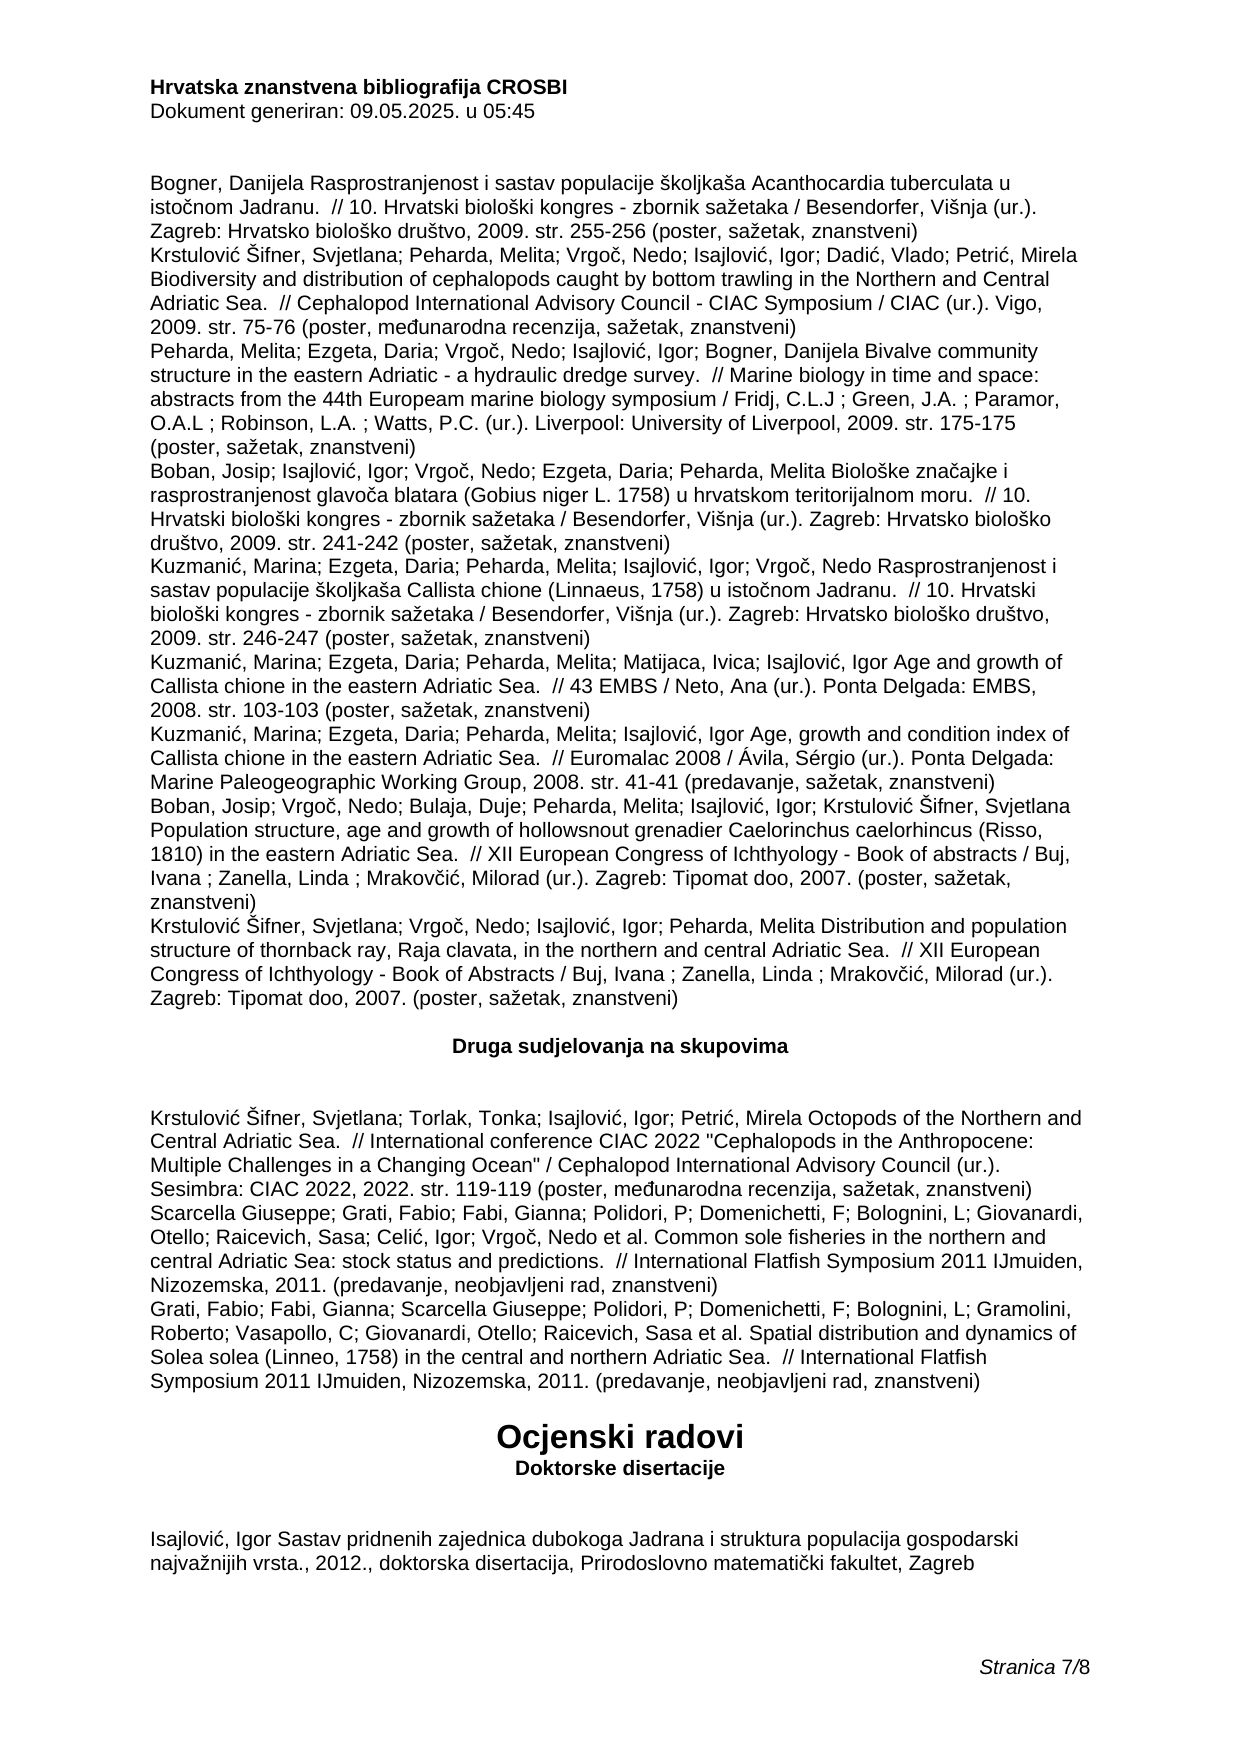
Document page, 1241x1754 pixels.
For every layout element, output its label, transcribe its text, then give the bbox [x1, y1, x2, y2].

text Grati, Fabio; Fabi, Gianna; Scarcella Giuseppe; Polidori, P; Domenichetti, F; Bolognini, L; Gramolini, Roberto; Vasapollo, C; Giovanardi, Otello; Raicevich, Sasa et al. [150, 1297, 1090, 1393]
text Scarcella Giuseppe; Grati, Fabio; Fabi, Gianna; Polidori, P; Domenichetti, F; Bolognini, L; Giovanardi, Otello; Raicevich, Sasa; Celić, Igor; Vrgoč, Nedo et al. [150, 1201, 1090, 1297]
text Kuzmanić, Marina; Ezgeta, Daria; Peharda, Melita; Isajlović, Igor [150, 722, 1090, 794]
text Isajlović, Igor [150, 1527, 1090, 1575]
text Krstulović Šifner, Svjetlana; Torlak, Tonka; Isajlović, Igor; Petrić, Mirela [150, 1105, 1090, 1201]
text Krstulović Šifner, Svjetlana; Vrgoč, Nedo; Isajlović, Igor; Peharda, Melita [150, 914, 1090, 1009]
text Boban, Josip; Isajlović, Igor; Vrgoč, Nedo; Ezgeta, Daria; Peharda, Melita [150, 458, 1090, 554]
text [150, 171, 1090, 243]
subtitle Ocjenski radovi [150, 1417, 1090, 1455]
subtitle Druga sudjelovanja na skupovima [150, 1033, 1090, 1057]
text Kuzmanić, Marina; Ezgeta, Daria; Peharda, Melita; Isajlović, Igor; Vrgoč, Nedo [150, 554, 1090, 650]
text Boban, Josip; Vrgoč, Nedo; Bulaja, Duje; Peharda, Melita; Isajlović, Igor; Krstulović Šifner, Svjetlana [150, 794, 1090, 914]
subtitle Doktorske disertacije [150, 1455, 1090, 1479]
text Krstulović Šifner, Svjetlana; Peharda, Melita; Vrgoč, Nedo; Isajlović, Igor; Dadić, Vlado; Petrić, Mirela [150, 243, 1090, 339]
text Kuzmanić, Marina; Ezgeta, Daria; Peharda, Melita; Matijaca, Ivica; Isajlović, Igor [150, 650, 1090, 722]
text Peharda, Melita; Ezgeta, Daria; Vrgoč, Nedo; Isajlović, Igor; Bogner, Danijela [150, 339, 1090, 458]
